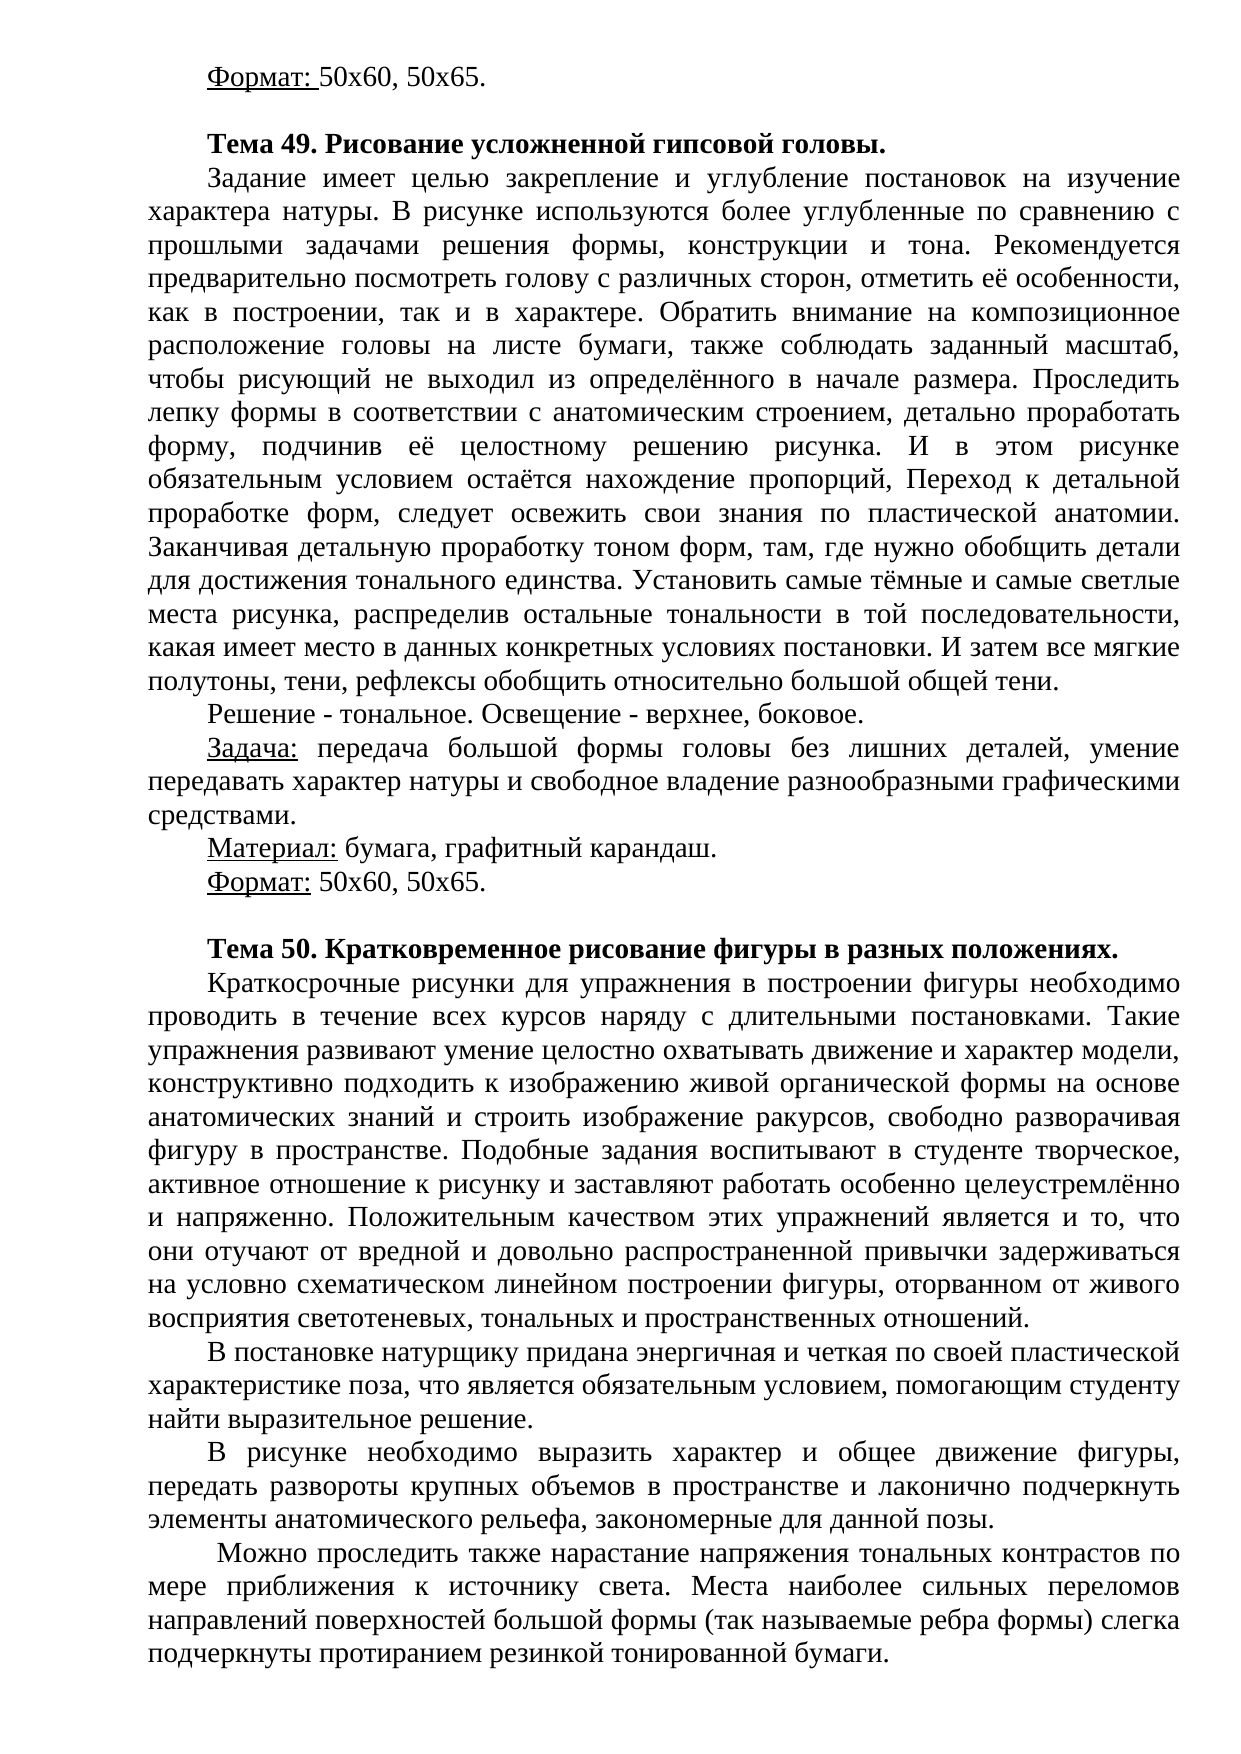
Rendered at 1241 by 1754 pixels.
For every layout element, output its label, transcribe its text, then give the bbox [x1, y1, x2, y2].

text В рисунке необходимо выразить характер и общее движение фигуры, передать развороты крупных объемов в пространстве и лаконично подчеркнуть элементы анатомического рельефа, закономерные для данной позы. [148, 1434, 1181, 1535]
text Формат: 50х60, 50х65. [148, 864, 1181, 898]
text Тема 50. Кратковременное рисование фигуры в разных положениях. [148, 931, 1181, 965]
text В постановке натурщику придана энергичная и четкая по своей пластической характеристике поза, что является обязательным условием, помогающим студенту найти выразительное решение. [148, 1334, 1181, 1434]
text Можно проследить также нарастание напряжения тональных контрастов по мере приближения к источнику света. Места наиболее сильных переломов направлений поверхностей большой формы (так называемые ребра формы) слегка подчеркнуты протиранием резинкой тонированной бумаги. [148, 1535, 1181, 1669]
text Формат: 50х60, 50х65. [148, 59, 1181, 93]
text Задача: передача большой формы головы без лишних деталей, умение передавать характер натуры и свободное владение разнообразными графическими средствами. [148, 730, 1181, 831]
text Тема 49. Рисование усложненной гипсовой головы. [148, 126, 1181, 160]
text Краткосрочные рисунки для упражнения в построении фигуры необходимо проводить в течение всех курсов наряду с длительными постановками. Такие упражнения развивают умение целостно охватывать движение и характер модели, конструктивно подходить к изображению живой органической формы на основе анатомических знаний и строить изображение ракурсов, свободно разворачивая фигуру в пространстве. Подобные задания воспитывают в студенте творческое, активное отношение к рисунку и заставляют работать особенно целеустремлённо и напряженно. Положительным качеством этих упражнений является и то, что они отучают от вредной и довольно распространенной привычки задерживаться на условно схематическом линейном построении фигуры, оторванном от живого восприятия светотеневых, тональных и пространственных отношений. [148, 965, 1181, 1334]
text Решение - тональное. Освещение - верхнее, боковое. [148, 696, 1181, 730]
text Задание имеет целью закрепление и углубление постановок на изучение характера натуры. В рисунке используются более углубленные по сравнению с прошлыми задачами решения формы, конструкции и тона. Рекомендуется предварительно посмотреть голову с различных сторон, отметить её особенности, как в построении, так и в характере. Обратить внимание на композиционное расположение головы на листе бумаги, также соблюдать заданный масштаб, чтобы рисующий не выходил из определённого в начале размера. Проследить лепку формы в соответствии с анатомическим строением, детально проработать форму, подчинив её целостному решению рисунка. И в этом рисунке обязательным условием остаётся нахождение пропорций, Переход к детальной проработке форм, следует освежить свои знания по пластической анатомии. Заканчивая детальную проработку тоном форм, там, где нужно обобщить детали для достижения тонального единства. Установить самые тёмные и самые светлые места рисунка, распределив остальные тональности в той последовательности, какая имеет место в данных конкретных условиях постановки. И затем все мягкие полутоны, тени, рефлексы обобщить относительно большой общей тени. [148, 160, 1181, 696]
text Материал: бумага, графитный карандаш. [148, 831, 1181, 864]
